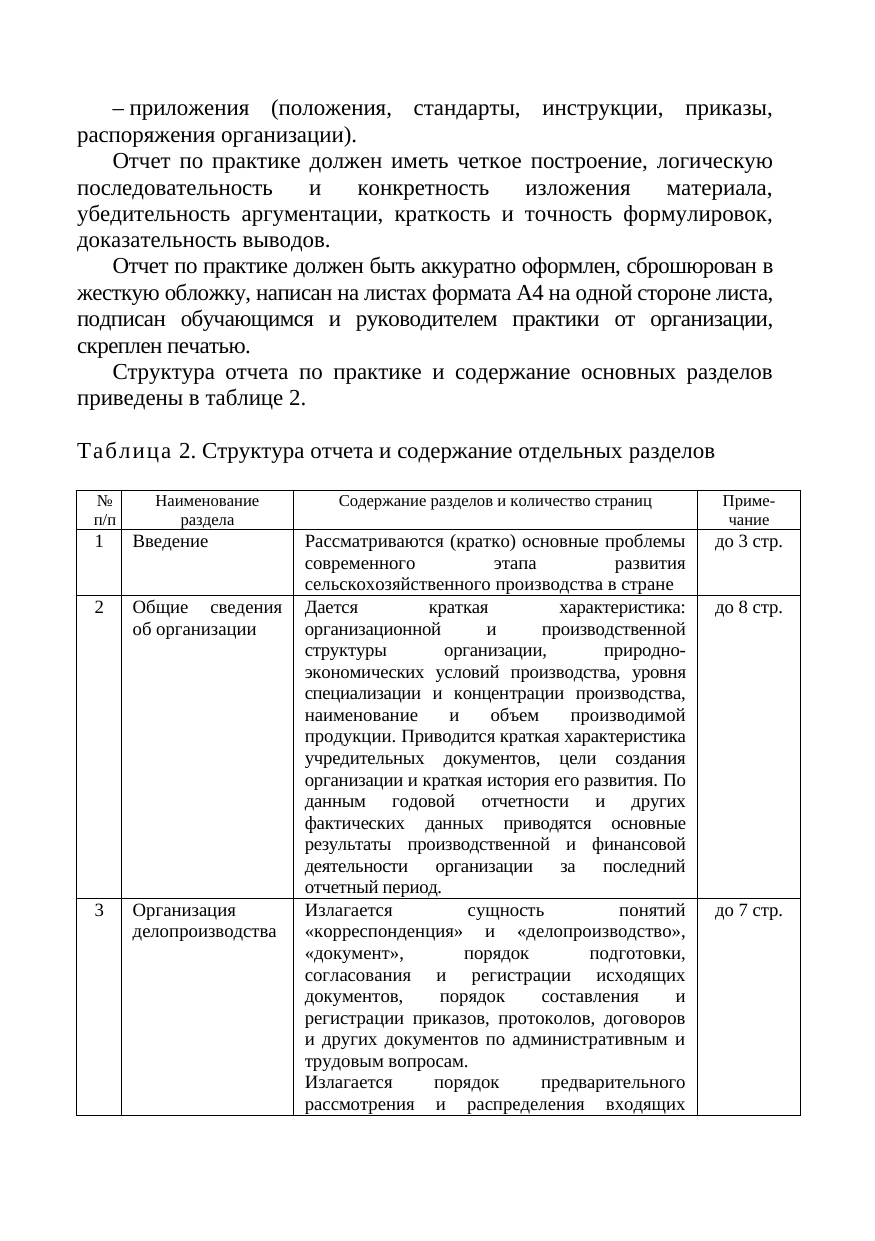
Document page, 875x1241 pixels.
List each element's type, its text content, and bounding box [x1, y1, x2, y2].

table_cell Организация делопроизводства [122, 899, 293, 1114]
table_cell 2 [77, 596, 121, 898]
table_header Содержание разделов и количество страниц [294, 491, 697, 529]
table_header Приме-чание [698, 491, 800, 529]
table_cell Введение [122, 530, 293, 595]
table_cell до 8 стр. [698, 596, 800, 898]
table_header № п/п [77, 491, 121, 529]
text – приложения (положения, стандарты, инструкции, приказы, распоряжения организации). [77, 94, 774, 147]
text Таблица 2. Структура отчета и содержание отдельных разделов [77, 437, 774, 463]
table_cell до 3 стр. [698, 530, 800, 595]
table_cell Общие сведения об организации [122, 596, 293, 898]
text Структура отчета по практике и содержание основных разделов приведены в таблице 2. [77, 358, 774, 411]
table_cell Дается краткая характеристика: организационной и производственной структуры организации, природно-экономических условий производства, уровня специализации и концентрации производства, наименование и объем производимой продукции. Приводится краткая характеристика учредительных документов, цели создания организации и краткая история его развития. По данным годовой отчетности и других фактических данных приводятся основные результаты производственной и финансовой деятельности организации за последний отчетный период. [294, 596, 697, 898]
table_cell Рассматриваются (кратко) основные проблемы современного этапа развития сельскохозяйственного производства в стране [294, 530, 697, 595]
table_cell 3 [77, 899, 121, 1114]
table_cell до 7 стр. [698, 899, 800, 1114]
table_cell 1 [77, 530, 121, 595]
table_header Наименование раздела [122, 491, 293, 529]
text Отчет по практике должен быть аккуратно оформлен, сброшюрован в жесткую обложку, написан на листах формата А4 на одной стороне листа, подписан обучающимся и руководителем практики от организации, скреплен печатью. [77, 253, 774, 358]
text Отчет по практике должен иметь четкое построение, логическую последовательность и конкретность изложения материала, убедительность аргументации, краткость и точность формулировок, доказательность выводов. [77, 147, 774, 253]
